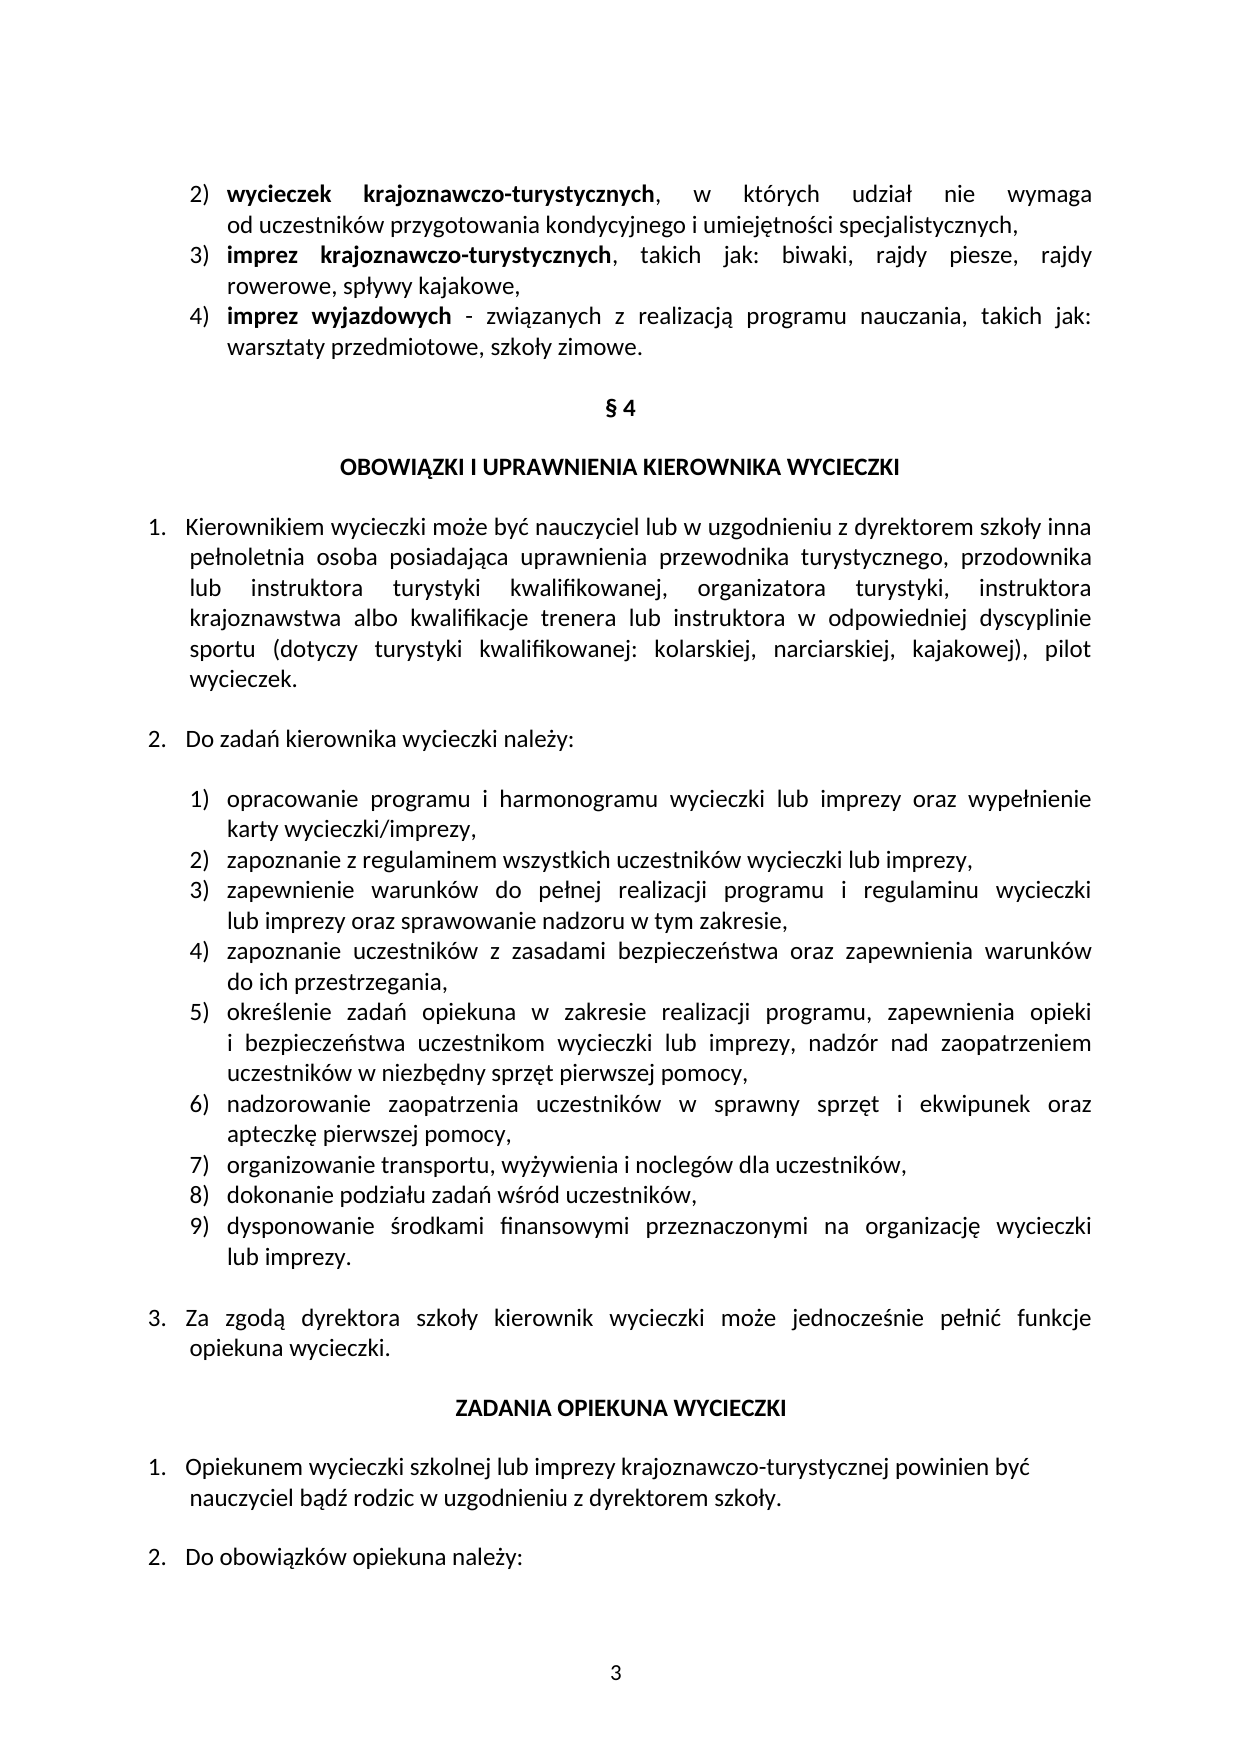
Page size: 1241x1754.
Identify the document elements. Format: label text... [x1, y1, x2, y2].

list imprez wyjazdowych - związanych z realizacją programu nauczania, takich jak: warsztaty przedmiotowe, szkoły zimowe. [189, 300, 1093, 361]
list Opiekunem wycieczki szkolnej lub imprezy krajoznawczo-turystycznej powinien być nauczyciel bądź rodzic w uzgodnieniu z dyrektorem szkoły. [148, 1451, 1093, 1512]
list Kierownikiem wycieczki może być nauczyciel lub w uzgodnieniu z dyrektorem szkoły inna pełnoletnia osoba posiadająca uprawnienia przewodnika turystycznego, przodownika lub instruktora turystyki kwalifikowanej, organizatora turystyki, instruktora krajoznawstwa albo kwalifikacje trenera lub instruktora w odpowiedniej dyscyplinie sportu (dotyczy turystyki kwalifikowanej: kolarskiej, narciarskiej, kajakowej), pilot wycieczek. [148, 511, 1093, 694]
text ZADANIA OPIEKUNA WYCIECZKI [150, 1392, 1093, 1422]
list opracowanie programu i harmonogramu wycieczki lub imprezy oraz wypełnienie karty wycieczki/imprezy, [189, 783, 1093, 844]
list Za zgodą dyrektora szkoły kierownik wycieczki może jednocześnie pełnić funkcje opiekuna wycieczki. [148, 1302, 1093, 1363]
text § 4 [148, 392, 1093, 422]
text OBOWIĄZKI I UPRAWNIENIA KIEROWNIKA WYCIECZKI [148, 451, 1093, 482]
list zapewnienie warunków do pełnej realizacji programu i regulaminu wycieczki lub imprezy oraz sprawowanie nadzoru w tym zakresie, [189, 874, 1093, 935]
list wycieczek krajoznawczo-turystycznych, w których udział nie wymaga od uczestników przygotowania kondycyjnego i umiejętności specjalistycznych, [189, 178, 1093, 239]
list organizowanie transportu, wyżywienia i noclegów dla uczestników, [189, 1149, 1093, 1179]
list dokonanie podziału zadań wśród uczestników, [189, 1179, 1093, 1210]
list imprez krajoznawczo-turystycznych, takich jak: biwaki, rajdy piesze, rajdy rowerowe, spływy kajakowe, [189, 239, 1093, 300]
list Do zadań kierownika wycieczki należy: [148, 723, 1093, 754]
list zapoznanie z regulaminem wszystkich uczestników wycieczki lub imprezy, [189, 844, 1093, 874]
list określenie zadań opiekuna w zakresie realizacji programu, zapewnienia opieki i bezpieczeństwa uczestnikom wycieczki lub imprezy, nadzór nad zaopatrzeniem uczestników w niezbędny sprzęt pierwszej pomocy, [189, 996, 1093, 1088]
list dysponowanie środkami finansowymi przeznaczonymi na organizację wycieczki lub imprezy. [189, 1210, 1093, 1271]
list zapoznanie uczestników z zasadami bezpieczeństwa oraz zapewnienia warunków do ich przestrzegania, [189, 935, 1093, 996]
list nadzorowanie zaopatrzenia uczestników w sprawny sprzęt i ekwipunek oraz apteczkę pierwszej pomocy, [189, 1088, 1093, 1149]
list Do obowiązków opiekuna należy: [148, 1542, 1093, 1572]
